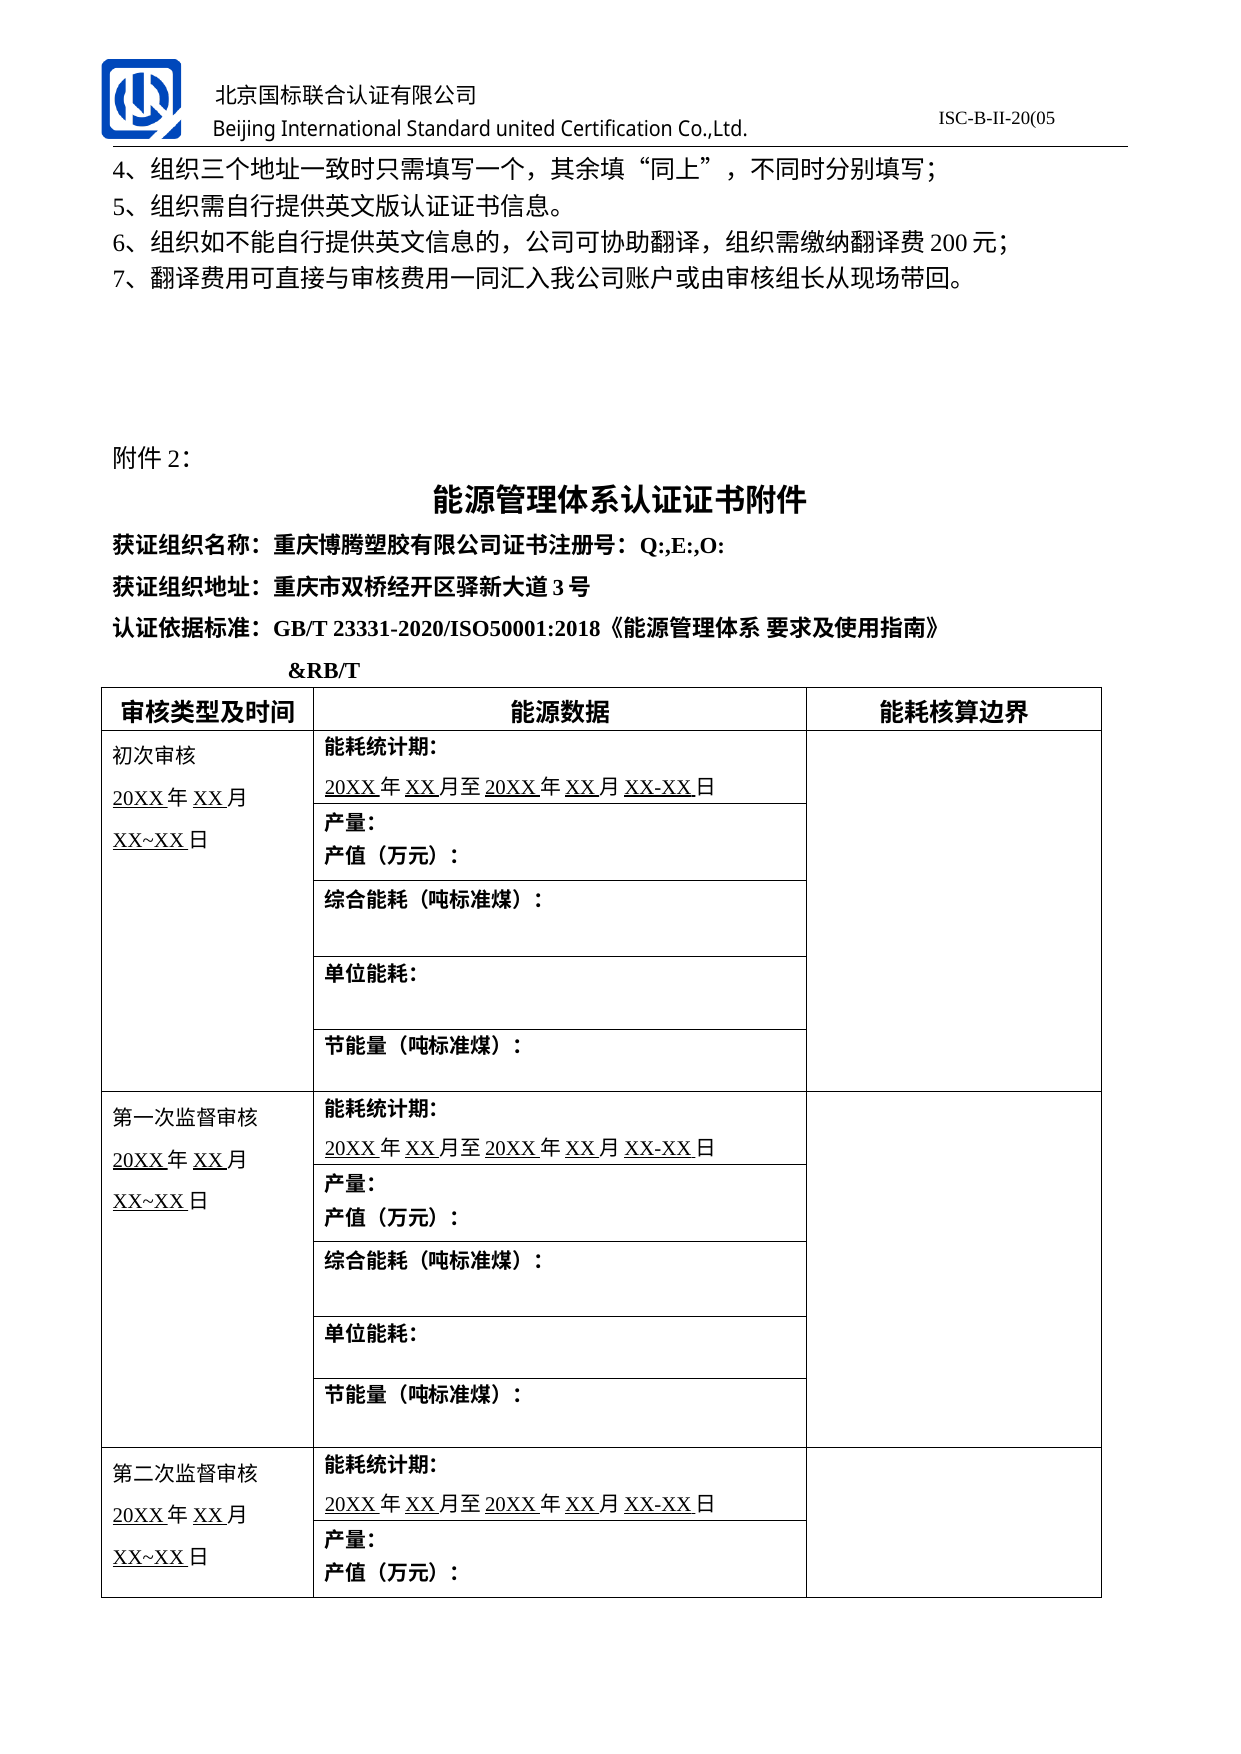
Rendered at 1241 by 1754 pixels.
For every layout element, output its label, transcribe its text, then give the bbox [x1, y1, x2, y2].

table_cell 单位能耗： [314, 957, 806, 1028]
text 4、组织三个地址一致时只需填写一个，其余填“同上”，不同时分别填写； [112, 150, 1128, 186]
table_cell [807, 731, 1101, 1091]
table_cell 能耗统计期： 20XX年XX月至20XX年XX月XX-XX日 [314, 1092, 806, 1164]
table_cell 综合能耗（吨标准煤）： [314, 881, 806, 956]
table_header 审核类型及时间 [102, 688, 313, 729]
table_header 能源数据 [314, 688, 806, 729]
text 获证组织地址：重庆市双桥经开区驿新大道3号 [112, 562, 1128, 603]
table_cell 能耗统计期： 20XX年XX月至20XX年XX月XX-XX日 [314, 1448, 806, 1520]
table_cell 第二次监督审核 20XX年XX月 XX~XX日 [102, 1448, 313, 1597]
text 获证组织名称：重庆博腾塑胶有限公司证书注册号：Q:,E:,O: [112, 520, 1128, 562]
text &RB/T [112, 645, 1128, 687]
table_cell 第一次监督审核 20XX年XX月 XX~XX日 [102, 1092, 313, 1447]
text 5、组织需自行提供英文版认证证书信息。 [112, 186, 1128, 222]
table_cell 能耗统计期： 20XX年XX月至20XX年XX月XX-XX日 [314, 731, 806, 802]
text 6、组织如不能自行提供英文信息的，公司可协助翻译，组织需缴纳翻译费200元； [112, 222, 1128, 259]
table_cell 节能量（吨标准煤）： [314, 1379, 806, 1447]
text 附件2： [112, 439, 1128, 475]
table_cell [807, 1092, 1101, 1447]
text 认证依据标准：GB/T 23331-2020/ISO50001:2018《能源管理体系 要求及使用指南》 [112, 603, 1128, 645]
picture [101, 59, 182, 139]
text 能源管理体系认证证书附件 [112, 475, 1128, 520]
table_cell 综合能耗（吨标准煤）： [314, 1242, 806, 1316]
text 7、翻译费用可直接与审核费用一同汇入我公司账户或由审核组长从现场带回。 [112, 259, 1128, 295]
table_cell 产量： 产值（万元）： [314, 1165, 806, 1241]
table_cell [807, 1448, 1101, 1597]
table_cell 初次审核 20XX年XX月 XX~XX日 [102, 731, 313, 1091]
table_cell 产量： 产值（万元）： [314, 804, 806, 880]
table_cell 节能量（吨标准煤）： [314, 1030, 806, 1091]
table_header 能耗核算边界 [807, 688, 1101, 729]
table_cell 产量： 产值（万元）： [314, 1521, 806, 1597]
table_cell 单位能耗： [314, 1317, 806, 1377]
